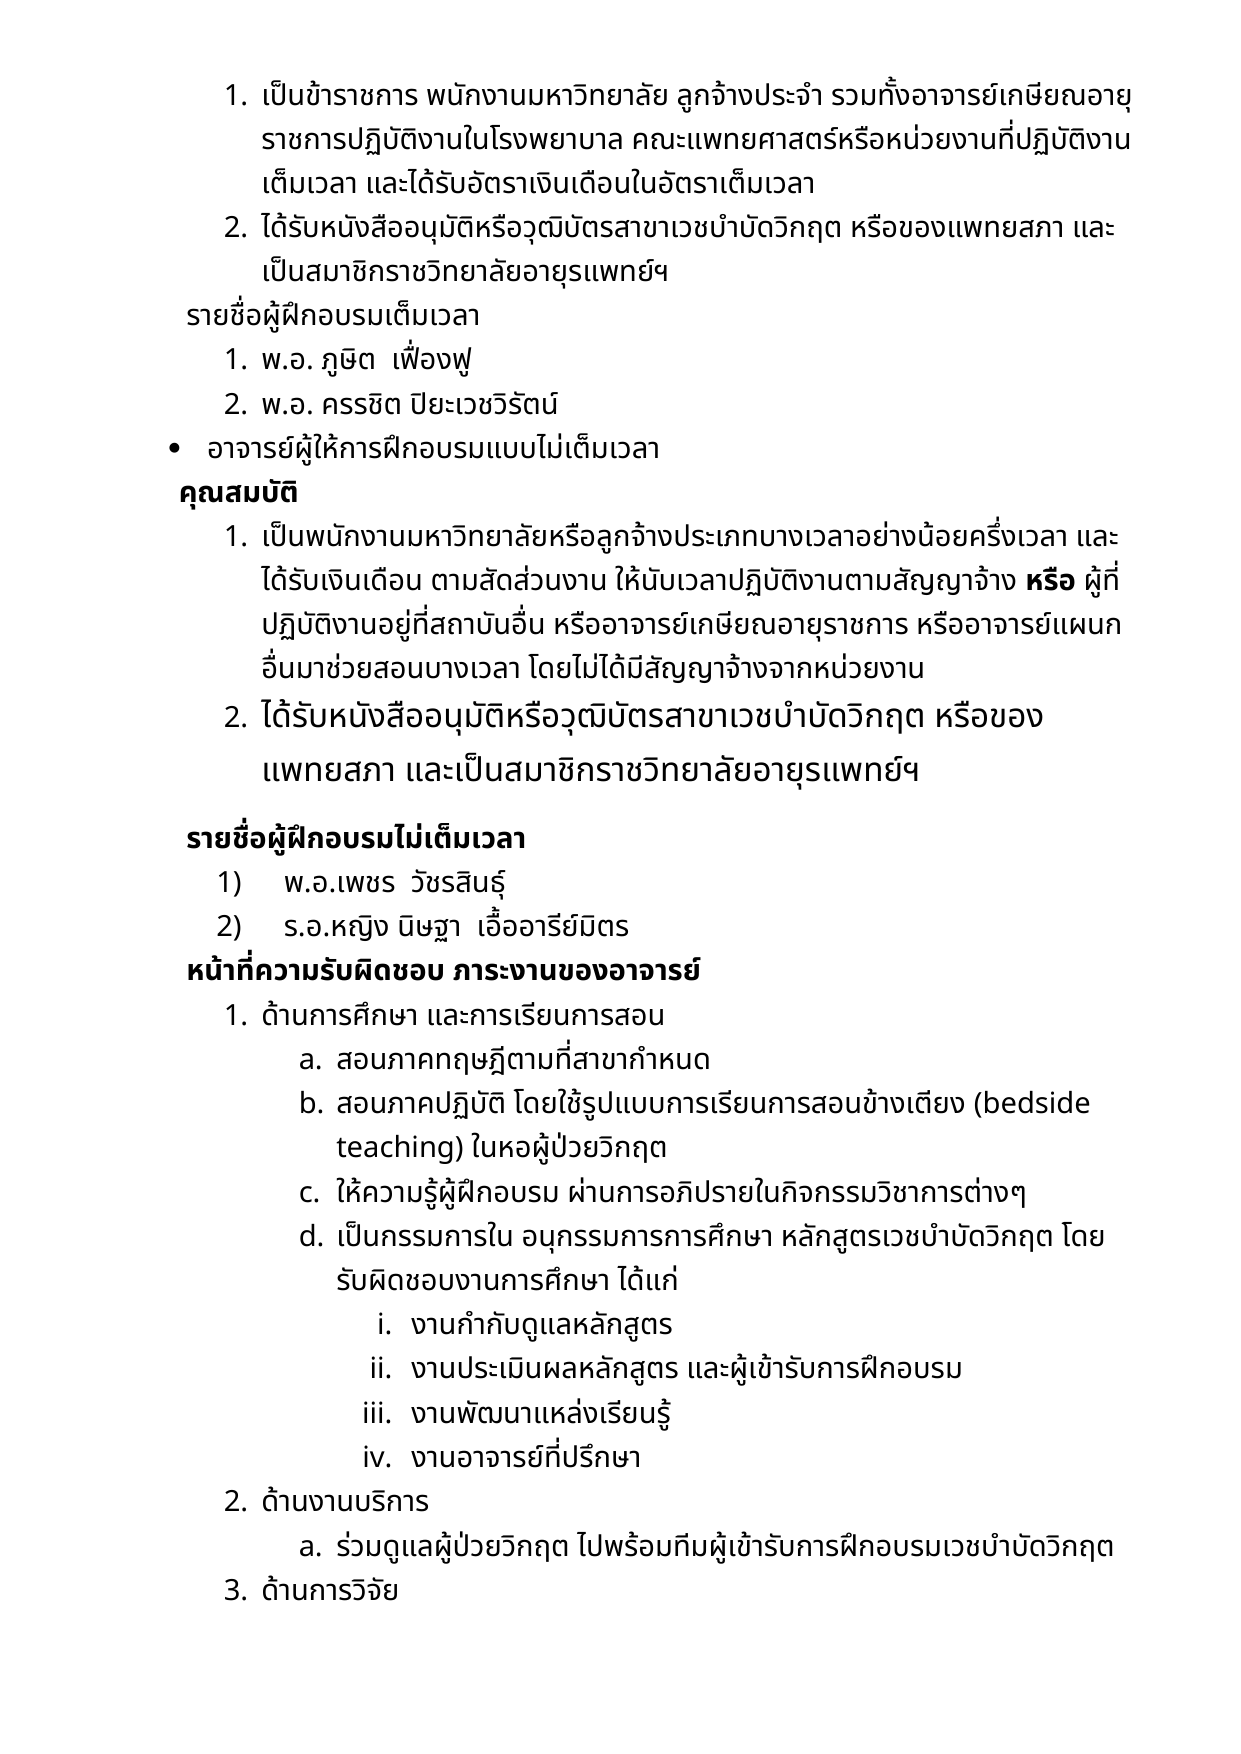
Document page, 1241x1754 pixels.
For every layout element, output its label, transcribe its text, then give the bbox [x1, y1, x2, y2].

list งานกำกับดูแลหลักสูตร [392, 1303, 1137, 1348]
list งานอาจารย์ที่ปรึกษา [392, 1436, 1137, 1481]
list ได้รับหนังสืออนุมัติหรือวุฒิบัตรสาขาเวชบำบัดวิกฤต หรือของแพทยสภา และเป็นสมาชิกราชวิทยาลัยอายุรแพทย์ฯ [223, 692, 1137, 797]
list ร่วมดูแลผู้ป่วยวิกฤต ไปพร้อมทีมผู้เข้ารับการฝึกอบรมเวชบำบัดวิกฤต [298, 1525, 1137, 1569]
list ได้รับหนังสืออนุมัติหรือวุฒิบัตรสาขาเวชบำบัดวิกฤต หรือของแพทยสภา และเป็นสมาชิกราชวิทยาลัยอายุรแพทย์ฯ [223, 206, 1137, 294]
list งานประเมินผลหลักสูตร และผู้เข้ารับการฝึกอบรม [392, 1348, 1137, 1392]
list อาจารย์ผู้ให้การฝึกอบรมแบบไม่เต็มเวลา [169, 427, 1137, 471]
text หน้าที่ความรับผิดชอบ ภาระงานของอาจารย์ [186, 950, 1137, 994]
list พ.อ.เพชร วัชรสินธุ์ [216, 861, 1137, 906]
list ให้ความรู้ผู้ฝึกอบรม ผ่านการอภิปรายในกิจกรรมวิชาการต่างๆ [298, 1171, 1137, 1215]
list สอนภาคทฤษฎีตามที่สาขากำหนด [298, 1038, 1137, 1082]
text รายชื่อผู้ฝึกอบรมเต็มเวลา [186, 294, 1137, 339]
list ด้านการวิจัย [223, 1569, 1137, 1613]
list ด้านงานบริการ [223, 1481, 1137, 1525]
list สอนภาคปฏิบัติ โดยใช้รูปแบบการเรียนการสอนข้างเตียง (bedside teaching) ในหอผู้ป่วยวิกฤต [298, 1082, 1137, 1171]
list ด้านการศึกษา และการเรียนการสอน [223, 994, 1137, 1038]
list เป็นกรรมการใน อนุกรรมการการศึกษา หลักสูตรเวชบำบัดวิกฤต โดยรับผิดชอบงานการศึกษา ได้แก่ [298, 1215, 1137, 1303]
list ร.อ.หญิง นิษฐา เอื้ออารีย์มิตร [216, 906, 1137, 950]
text รายชื่อผู้ฝึกอบรมไม่เต็มเวลา [186, 817, 1137, 861]
list พ.อ. ภูษิต เฟื่องฟู [223, 339, 1137, 383]
list เป็นข้าราชการ พนักงานมหาวิทยาลัย ลูกจ้างประจำ รวมทั้งอาจารย์เกษียณอายุราชการปฏิบัติงานในโรงพยาบาล คณะแพทยศาสตร์หรือหน่วยงานที่ปฏิบัติงานเต็มเวลา และได้รับอัตราเงินเดือนในอัตราเต็มเวลา [223, 74, 1137, 206]
list งานพัฒนาแหล่งเรียนรู้ [392, 1392, 1137, 1436]
list เป็นพนักงานมหาวิทยาลัยหรือลูกจ้างประเภทบางเวลาอย่างน้อยครึ่งเวลา และได้รับเงินเดือน ตามสัดส่วนงาน ให้นับเวลาปฏิบัติงานตามสัญญาจ้าง หรือ ผู้ที่ปฏิบัติงานอยู่ที่สถาบันอื่น หรืออาจารย์เกษียณอายุราชการ หรืออาจารย์แผนกอื่นมาช่วยสอนบางเวลา โดยไม่ได้มีสัญญาจ้างจากหน่วยงาน [223, 515, 1137, 692]
list พ.อ. ครรชิต ปิยะเวชวิรัตน์ [223, 383, 1137, 427]
text คุณสมบัติ [103, 471, 1137, 515]
